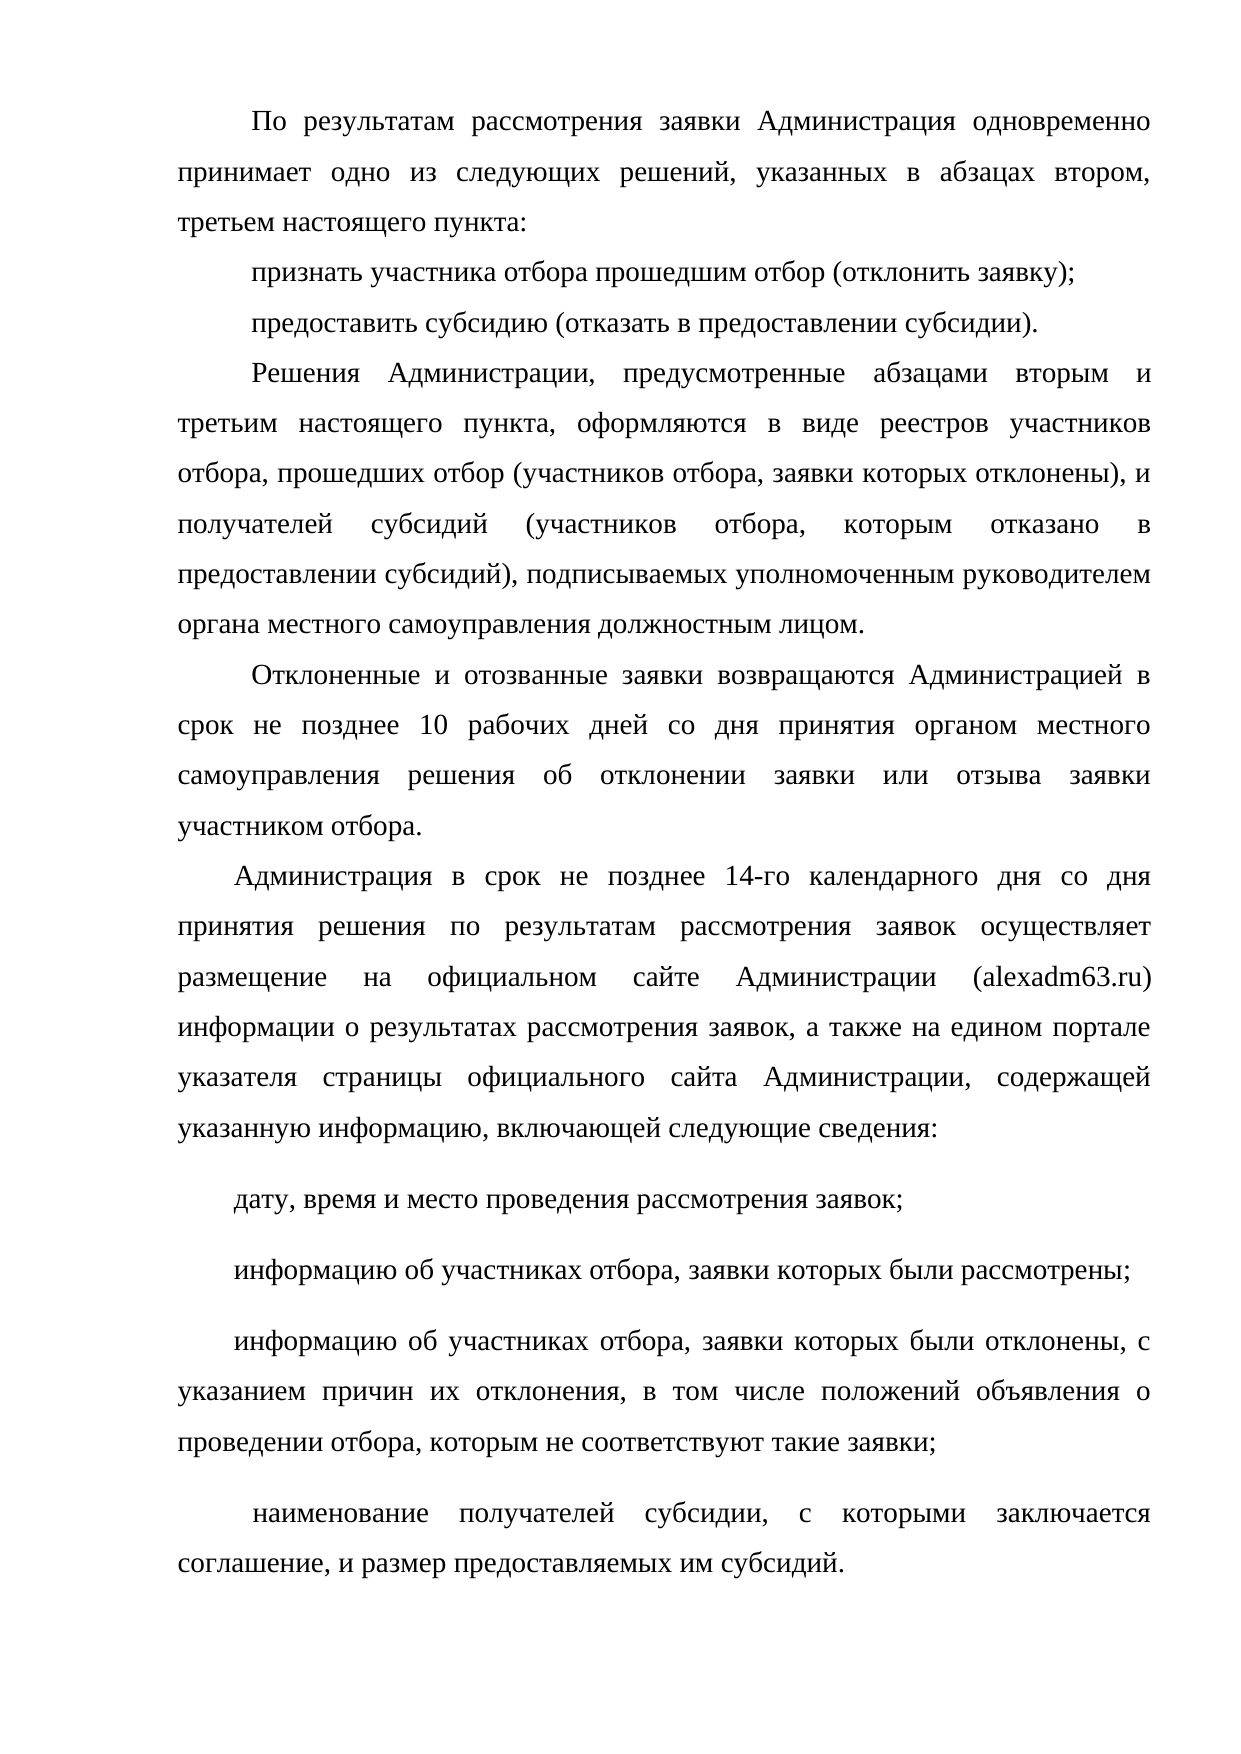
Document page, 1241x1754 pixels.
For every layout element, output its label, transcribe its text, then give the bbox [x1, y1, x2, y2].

text дату, время и место проведения рассмотрения заявок; [177, 1181, 1152, 1214]
text Решения Администрации, предусмотренные абзацами вторым и третьим настоящего пункта, оформляются в виде реестров участников отбора, прошедших отбор (участников отбора, заявки которых отклонены), и получателей субсидий (участников отбора, которым отказано в предоставлении субсидий), подписываемых уполномоченным руководителем органа местного самоуправления должностным лицом. [177, 355, 1152, 640]
text предоставить субсидию (отказать в предоставлении субсидии). [177, 305, 1152, 338]
text информацию об участниках отбора, заявки которых были отклонены, с указанием причин их отклонения, в том числе положений объявления о проведении отбора, которым не соответствуют такие заявки; [177, 1323, 1152, 1457]
text Отклоненные и отозванные заявки возвращаются Администрацией в срок не позднее 10 рабочих дней со дня принятия органом местного самоуправления решения об отклонении заявки или отзыва заявки участником отбора. [177, 657, 1152, 841]
text По результатам рассмотрения заявки Администрация одновременно принимает одно из следующих решений, указанных в абзацах втором, третьем настоящего пункта: [177, 103, 1152, 238]
text наименование получателей субсидии, с которыми заключается соглашение, и размер предоставляемых им субсидий. [177, 1495, 1152, 1579]
text признать участника отбора прошедшим отбор (отклонить заявку); [177, 254, 1152, 288]
text информацию об участниках отбора, заявки которых были рассмотрены; [177, 1252, 1152, 1286]
text Администрация в срок не позднее 14-го календарного дня со дня принятия решения по результатам рассмотрения заявок осуществляет размещение на официальном сайте Администрации (alexadm63.ru) информации о результатах рассмотрения заявок, а также на едином портале указателя страницы официального сайта Администрации, содержащей указанную информацию, включающей следующие сведения: [177, 858, 1152, 1143]
